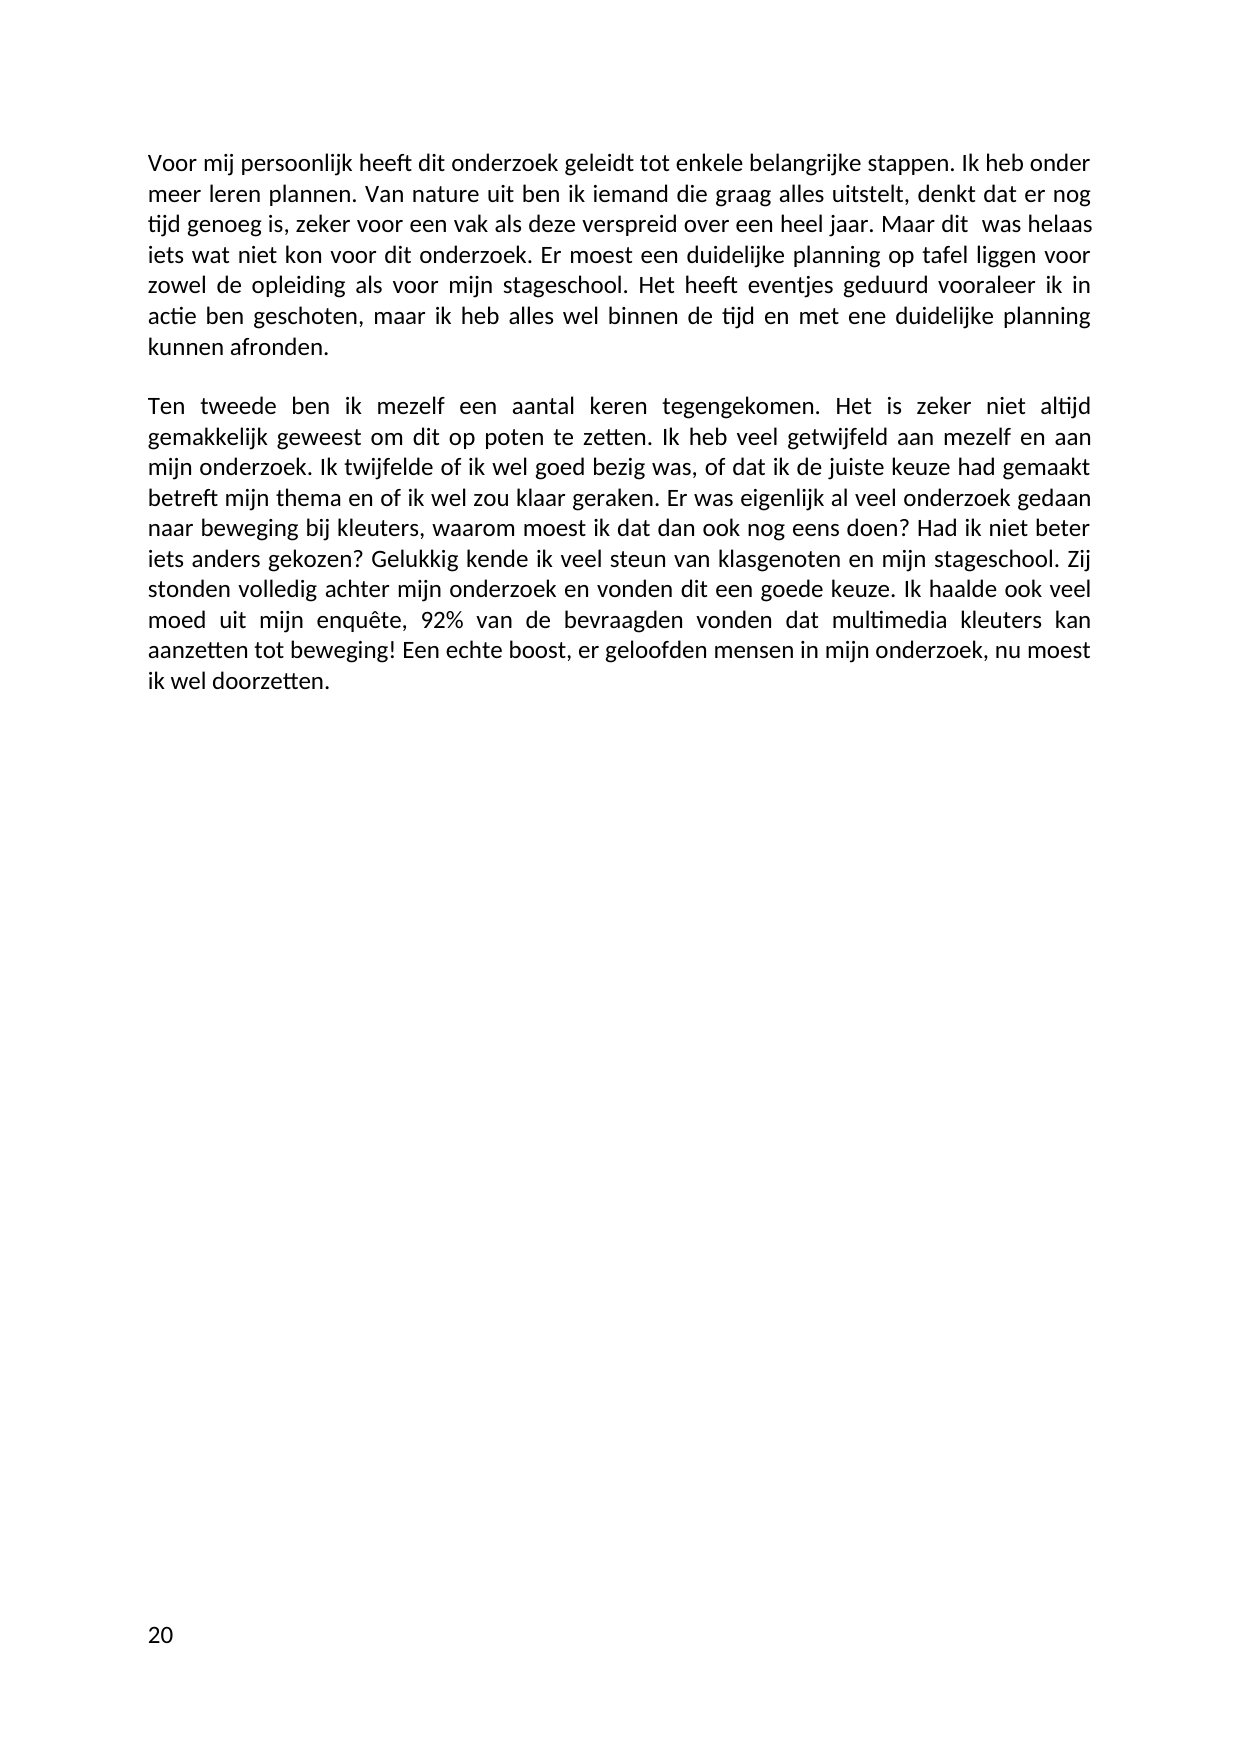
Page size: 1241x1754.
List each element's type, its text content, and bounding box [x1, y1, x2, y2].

text Ten tweede ben ik mezelf een aantal keren tegengekomen. Het is zeker niet altijd gemakkelijk geweest om dit op poten te zetten. Ik heb veel getwijfeld aan mezelf en aan mijn onderzoek. Ik twijfelde of ik wel goed bezig was, of dat ik de juiste keuze had gemaakt betreft mijn thema en of ik wel zou klaar geraken. Er was eigenlijk al veel onderzoek gedaan naar beweging bij kleuters, waarom moest ik dat dan ook nog eens doen? Had ik niet beter iets anders gekozen? Gelukkig kende ik veel steun van klasgenoten en mijn stageschool. Zij stonden volledig achter mijn onderzoek en vonden dit een goede keuze. Ik haalde ook veel moed uit mijn enquête, 92% van de bevraagden vonden dat multimedia kleuters kan aanzetten tot beweging! Een echte boost, er geloofden mensen in mijn onderzoek, nu moest ik wel doorzetten. [148, 390, 1093, 696]
text Voor mij persoonlijk heeft dit onderzoek geleidt tot enkele belangrijke stappen. Ik heb onder meer leren plannen. Van nature uit ben ik iemand die graag alles uitstelt, denkt dat er nog tijd genoeg is, zeker voor een vak als deze verspreid over een heel jaar. Maar dit was helaas iets wat niet kon voor dit onderzoek. Er moest een duidelijke planning op tafel liggen voor zowel de opleiding als voor mijn stageschool. Het heeft eventjes geduurd vooraleer ik in actie ben geschoten, maar ik heb alles wel binnen de tijd en met ene duidelijke planning kunnen afronden. [148, 148, 1093, 361]
